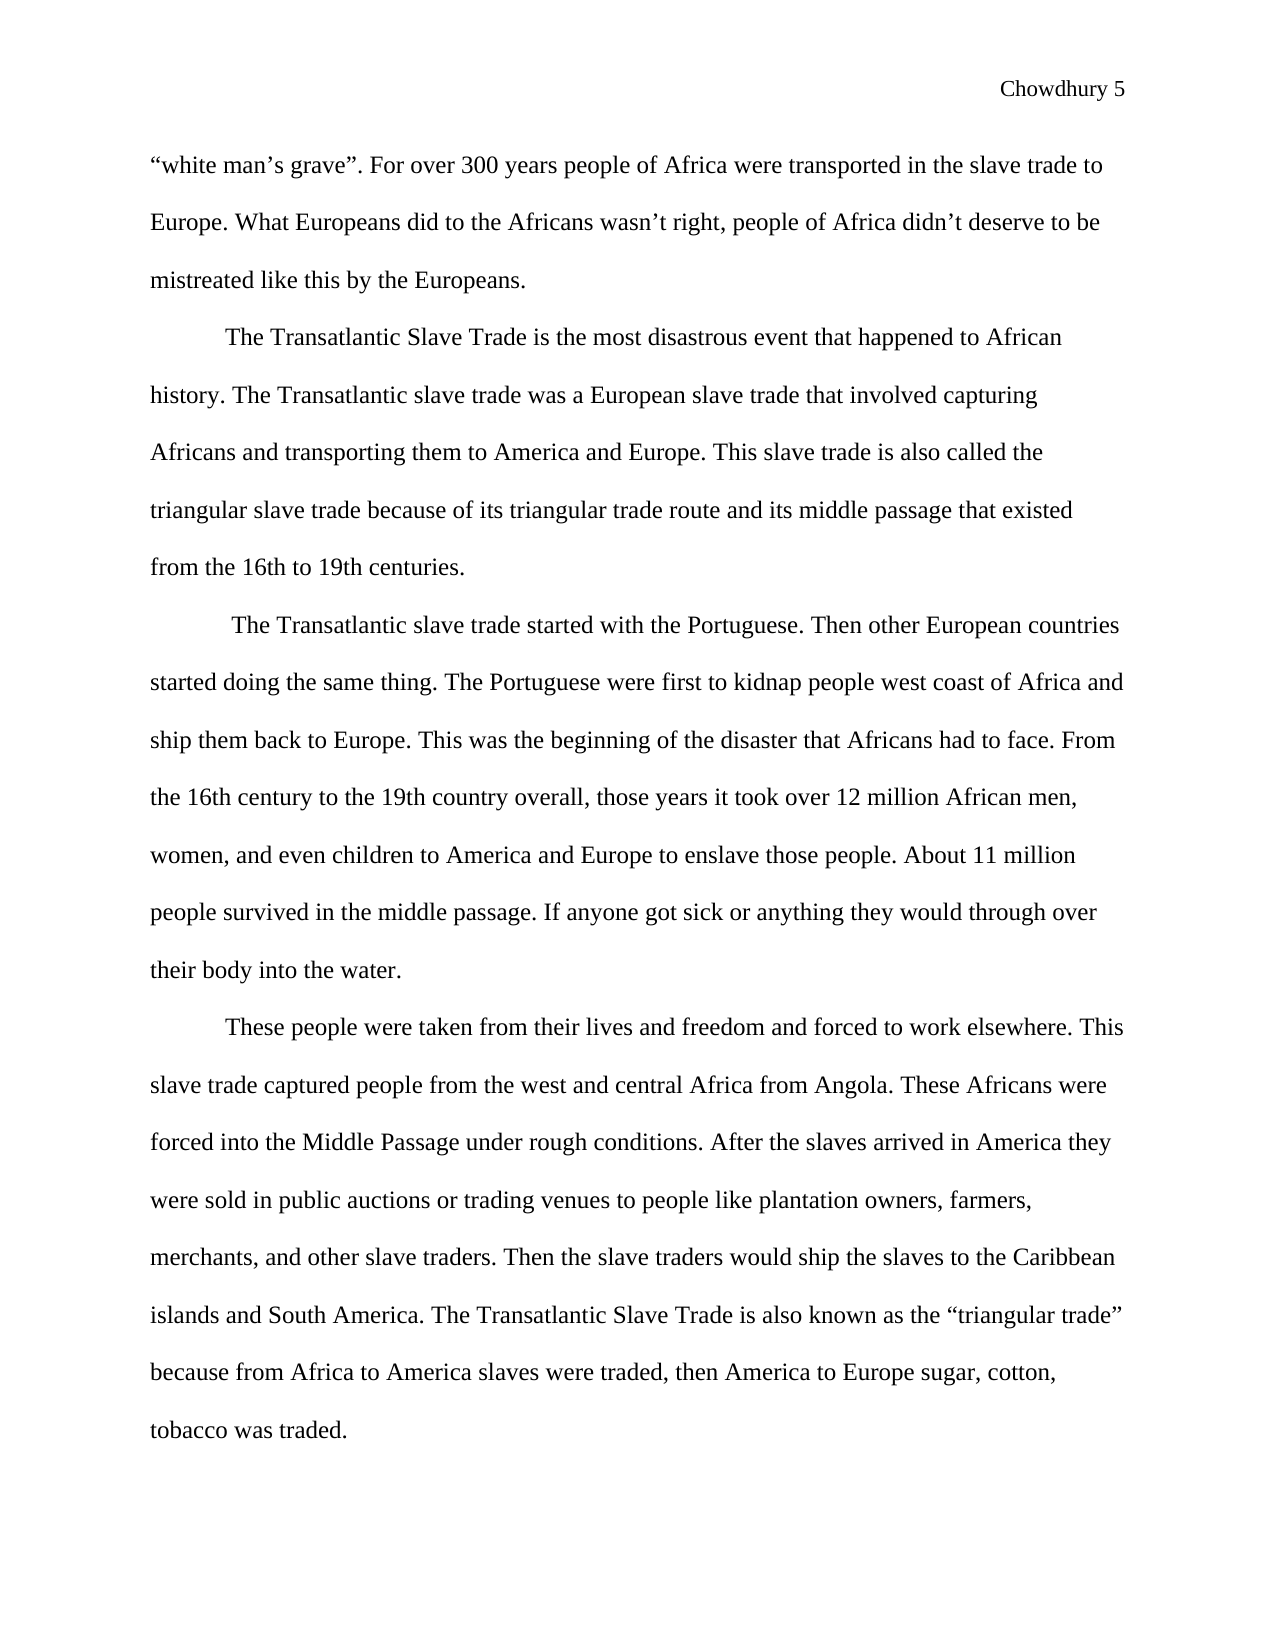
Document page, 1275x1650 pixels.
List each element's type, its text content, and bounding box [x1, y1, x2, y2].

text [150, 150, 1125, 294]
text The Transatlantic Slave Trade is the most disastrous event that happened to African history. The Transatlantic slave trade was a European slave trade that involved capturing Africans and transporting them to America and Europe. This slave trade is also called the triangular slave trade because of its triangular trade route and its middle passage that existed from the 16th to 19th centuries. [150, 322, 1125, 581]
text The Transatlantic slave trade started with the Portuguese. Then other European countries started doing the same thing. The Portuguese were first to kidnap people west coast of Africa and ship them back to Europe. This was the beginning of the disaster that Africans had to face. From the 16th century to the 19th country overall, those years it took over 12 million African men, women, and even children to America and Europe to enslave those people. About 11 million people survived in the middle passage. If anyone got sick or anything they would through over their body into the water. [150, 610, 1125, 984]
text These people were taken from their lives and freedom and forced to work elsewhere. This slave trade captured people from the west and central Africa from Angola. These Africans were forced into the Middle Passage under rough conditions. After the slaves arrived in America they were sold in public auctions or trading venues to people like plantation owners, farmers, merchants, and other slave traders. Then the slave traders would ship the slaves to the Caribbean islands and South America. The Transatlantic Slave Trade is also known as the “triangular trade” because from Africa to America slaves were traded, then America to Europe sugar, cotton, tobacco was traded. [150, 1012, 1125, 1444]
